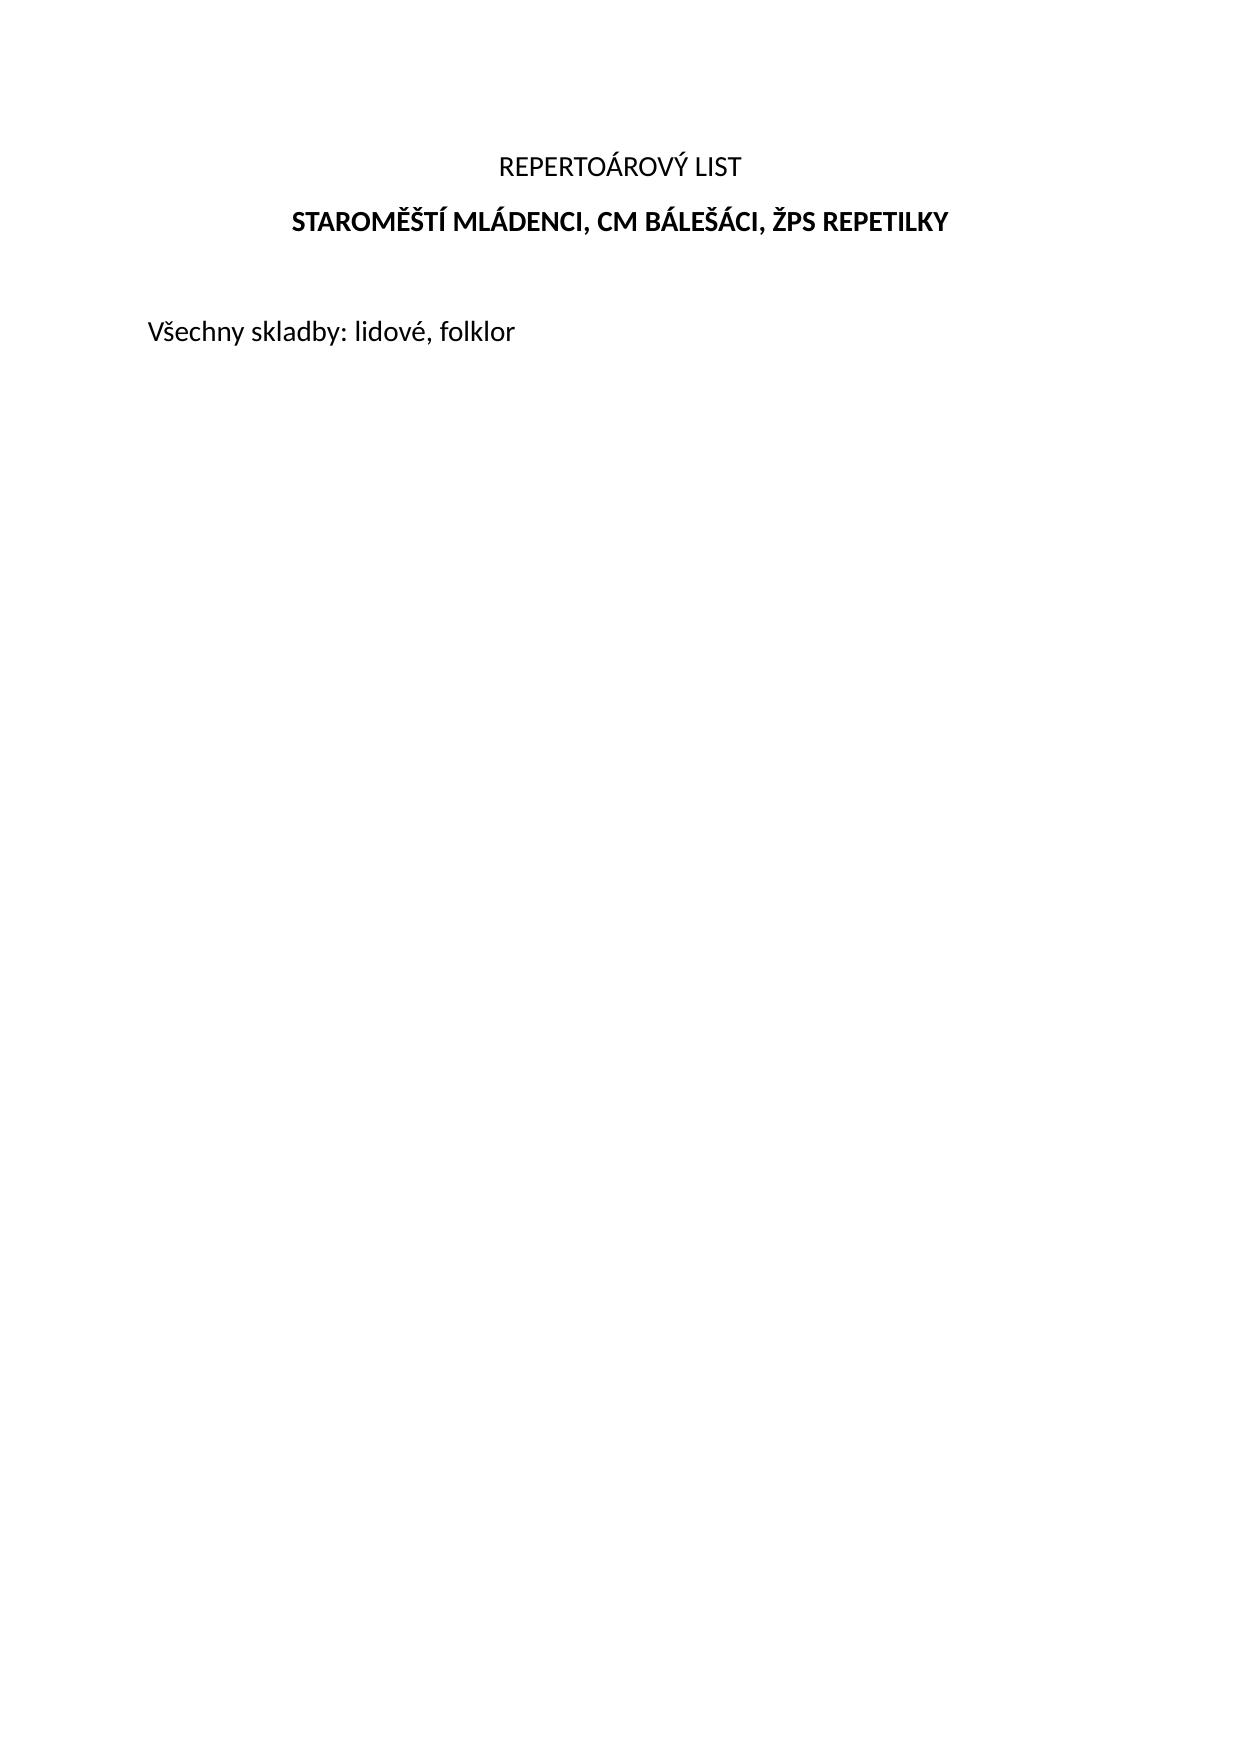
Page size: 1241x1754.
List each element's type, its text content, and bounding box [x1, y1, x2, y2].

text STAROMĚŠTÍ MLÁDENCI, CM BÁLEŠÁCI, ŽPS REPETILKY [148, 203, 1093, 238]
text REPERTOÁROVÝ LIST [148, 148, 1093, 183]
text Všechny skladby: lidové, folklor [148, 313, 1093, 348]
